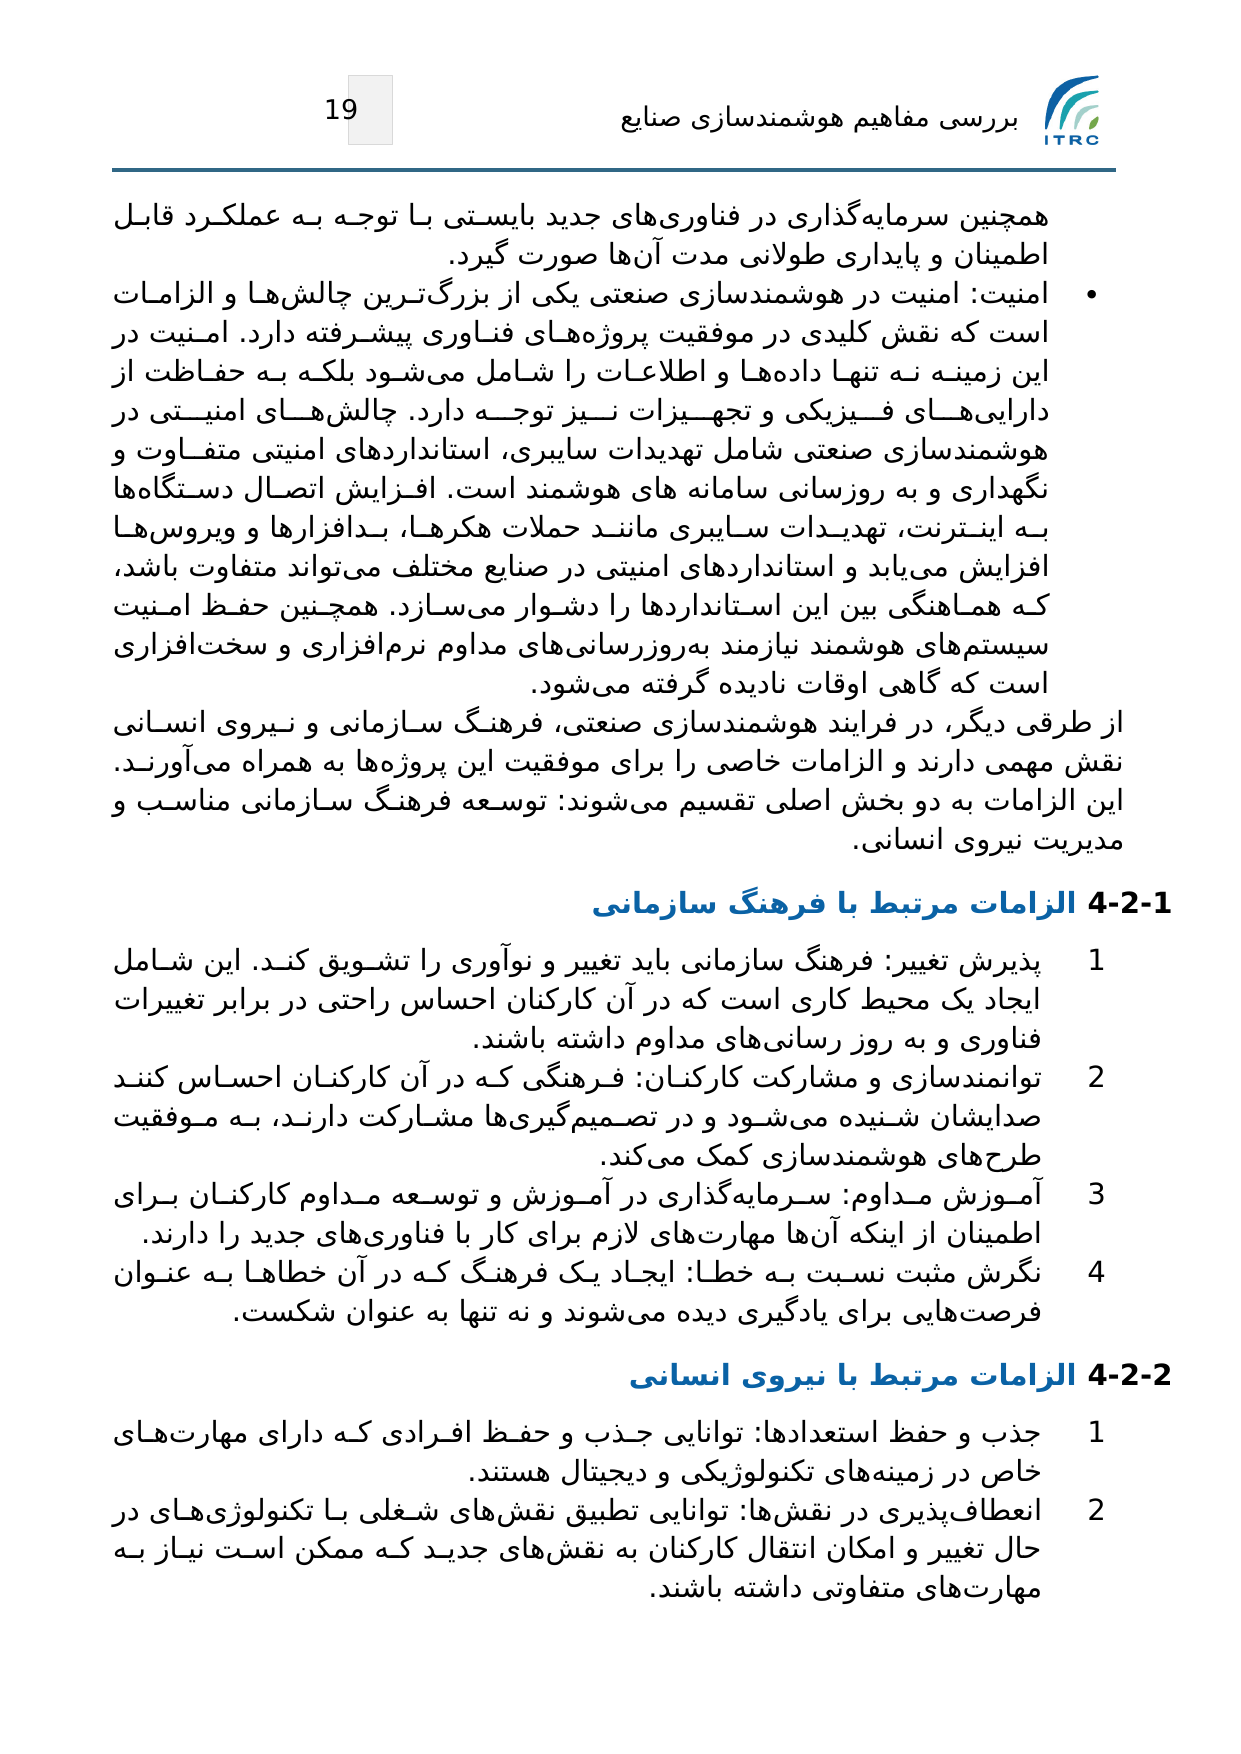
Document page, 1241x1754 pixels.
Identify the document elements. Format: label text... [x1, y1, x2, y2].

list نگرش مثبت نسبت به خطا: ایجاد یک فرهنگ که در آن خطاها به عنوان فرصت‌هایی برای یادگیری دیده می‌شوند و نه تنها به عنوان شکست. [112, 1255, 1087, 1328]
list جذب و حفظ استعدادها: توانایی جذب و حفظ افرادی که دارای مهارت‌های خاص در زمینه‌های تکنولوژیکی و دیجیتال هستند. [112, 1415, 1087, 1488]
list انعطاف‌پذیری در نقش‌ها: توانایی تطبیق نقش‌های شغلی با تکنولوژی‌های در حال تغییر و امکان انتقال کارکنان به نقش‌های جدید که ممکن است نیاز به مهارت‌های متفاوتی داشته باشند. [112, 1493, 1087, 1605]
list امنیت: امنیت در هوشمندسازی صنعتی یکی از بزرگ‌ترین چالش‌ها و الزامات است که نقش کلیدی در موفقیت پروژه‌های فناوری پیشرفته دارد. امنیت در این زمینه نه تنها داده‌ها و اطلاعات را شامل می‌شود بلکه به حفاظت از دارایی‌های فیزیکی و تجهیزات نیز توجه دارد. چالش‌های امنیتی در هوشمندسازی صنعتی شامل تهدیدات سایبری، استانداردهای امنیتی متفاوت و نگهداری و به روزسانی سامانه های هوشمند است. افزایش اتصال دستگاه‌ها به اینترنت، تهدیدات سایبری مانند حملات هکرها، بدافزارها و ویروس‌ها افزایش می‌یابد و استانداردهای امنیتی در صنایع مختلف می‌تواند متفاوت باشد، که هماهنگی بین این استانداردها را دشوار می‌سازد. همچنین حفظ امنیت سیستم‌های هوشمند نیازمند به‌روزرسانی‌های مداوم نرم‌افزاری و سخت‌افزاری است که گاهی اوقات نادیده گرفته می‌شود. [112, 277, 1087, 700]
list پذیرش تغییر: فرهنگ سازمانی باید تغییر و نوآوری را تشویق کند. این شامل ایجاد یک محیط کاری است که در آن کارکنان احساس راحتی در برابر تغییرات فناوری و به روز رسانی‌های مداوم داشته باشند. [112, 943, 1087, 1055]
list آموزش مداوم: سرمایه‌گذاری در آموزش و توسعه مداوم کارکنان برای اطمینان از اینکه آن‌ها مهارت‌های لازم برای کار با فناوری‌های جدید را دارند. [112, 1177, 1087, 1250]
list توانمندسازی و مشارکت کارکنان: فرهنگی که در آن کارکنان احساس کنند صدایشان شنیده می‌شود و در تصمیم‌گیری‌ها مشارکت دارند، به موفقیت طرح‌های هوشمندسازی کمک می‌کند. [112, 1060, 1087, 1172]
picture [1044, 75, 1099, 145]
subtitle الزامات مرتبط با فرهنگ سازمانی [112, 886, 1087, 920]
subtitle الزامات مرتبط با نیروی انسانی [112, 1358, 1087, 1392]
text از طرقی دیگر، در فرایند هوشمندسازی صنعتی، فرهنگ سازمانی و نیروی انسانی نقش مهمی دارند و الزامات خاصی را برای موفقیت این پروژه‌ها به همراه می‌آورند. این الزامات به دو بخش اصلی تقسیم می‌شوند: توسعه فرهنگ سازمانی مناسب و مدیریت نیروی انسانی. [112, 705, 1125, 856]
